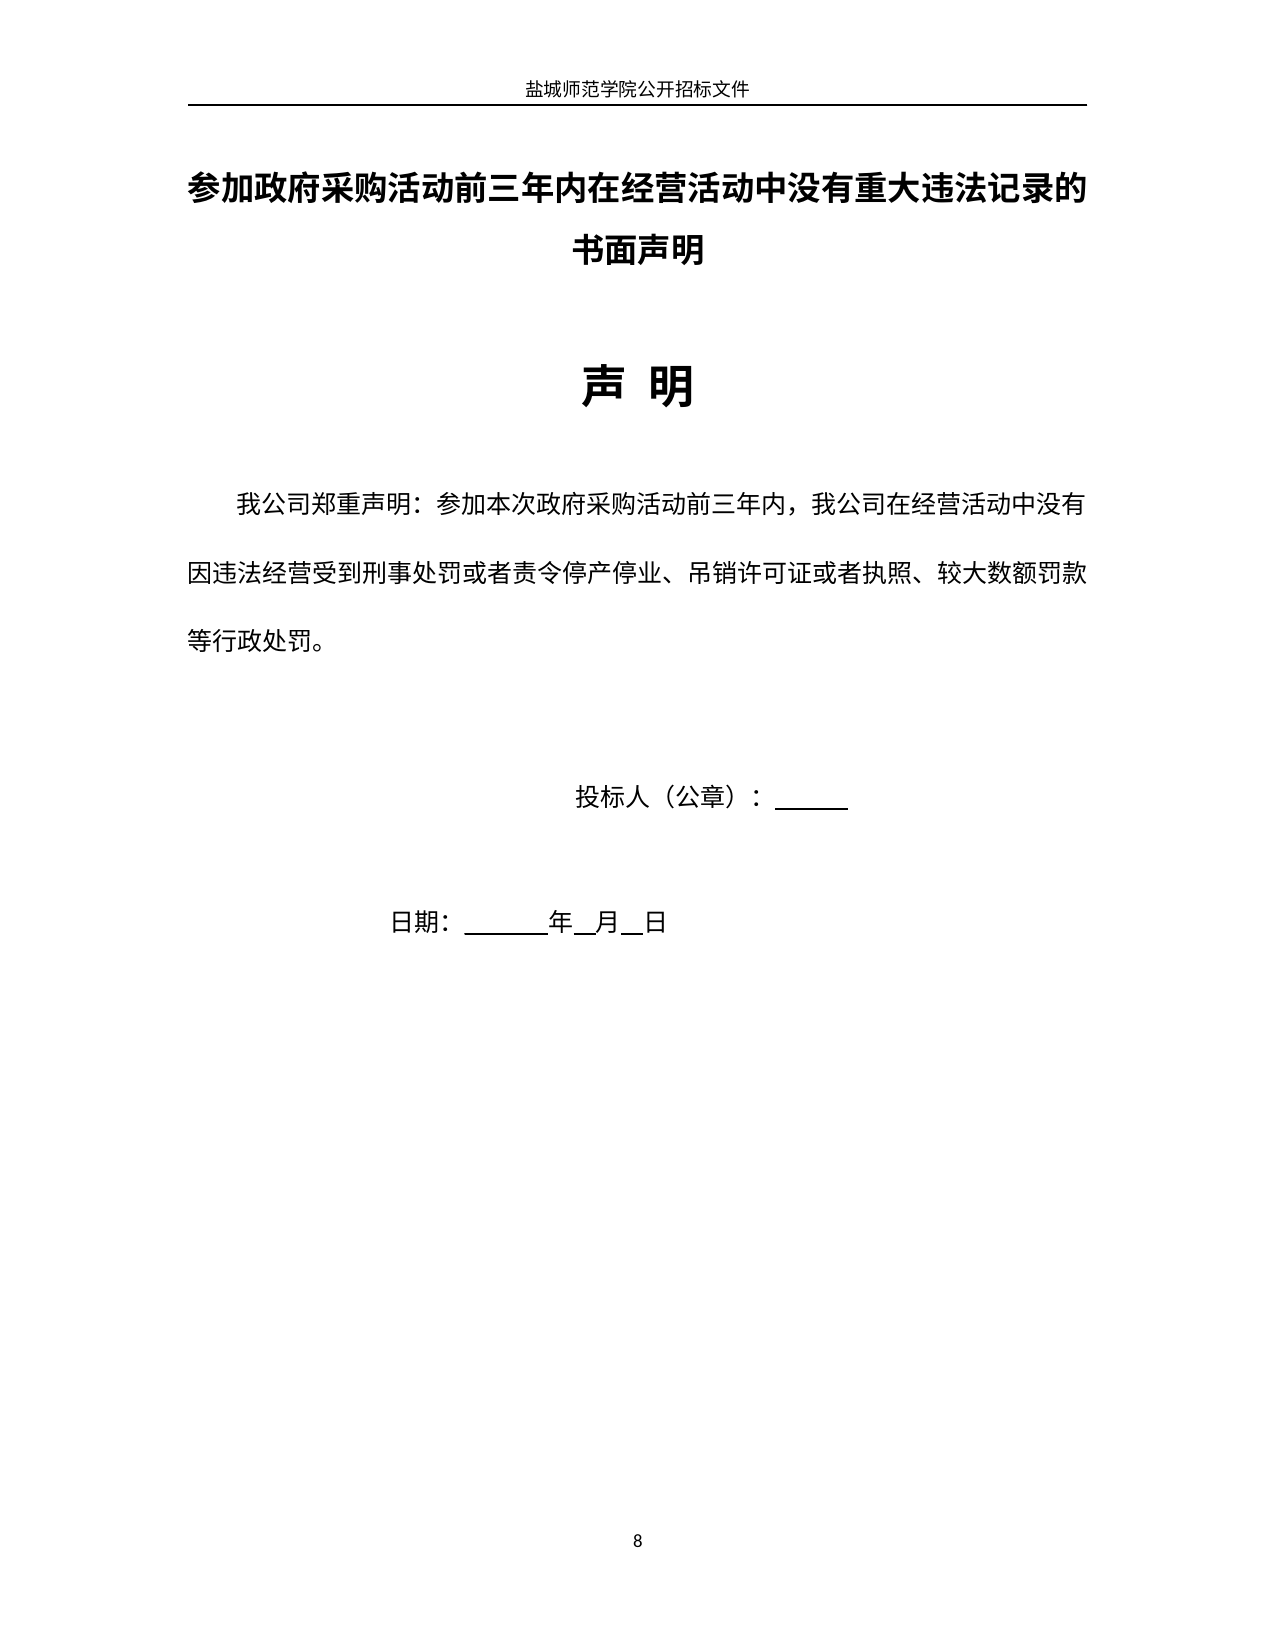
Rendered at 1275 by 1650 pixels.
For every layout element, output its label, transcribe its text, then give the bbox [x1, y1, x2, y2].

text 日期：______年 月 日 [187, 881, 1087, 944]
text 我公司郑重声明：参加本次政府采购活动前三年内，我公司在经营活动中没有因违法经营受到刑事处罚或者责令停产停业、吊销许可证或者执照、较大数额罚款等行政处罚。 [187, 458, 1087, 664]
text 投标人（公章）： [187, 756, 1087, 819]
text 参加政府采购活动前三年内在经营活动中没有重大违法记录的书面声明 [187, 150, 1087, 275]
text 声 明 [187, 367, 1087, 412]
